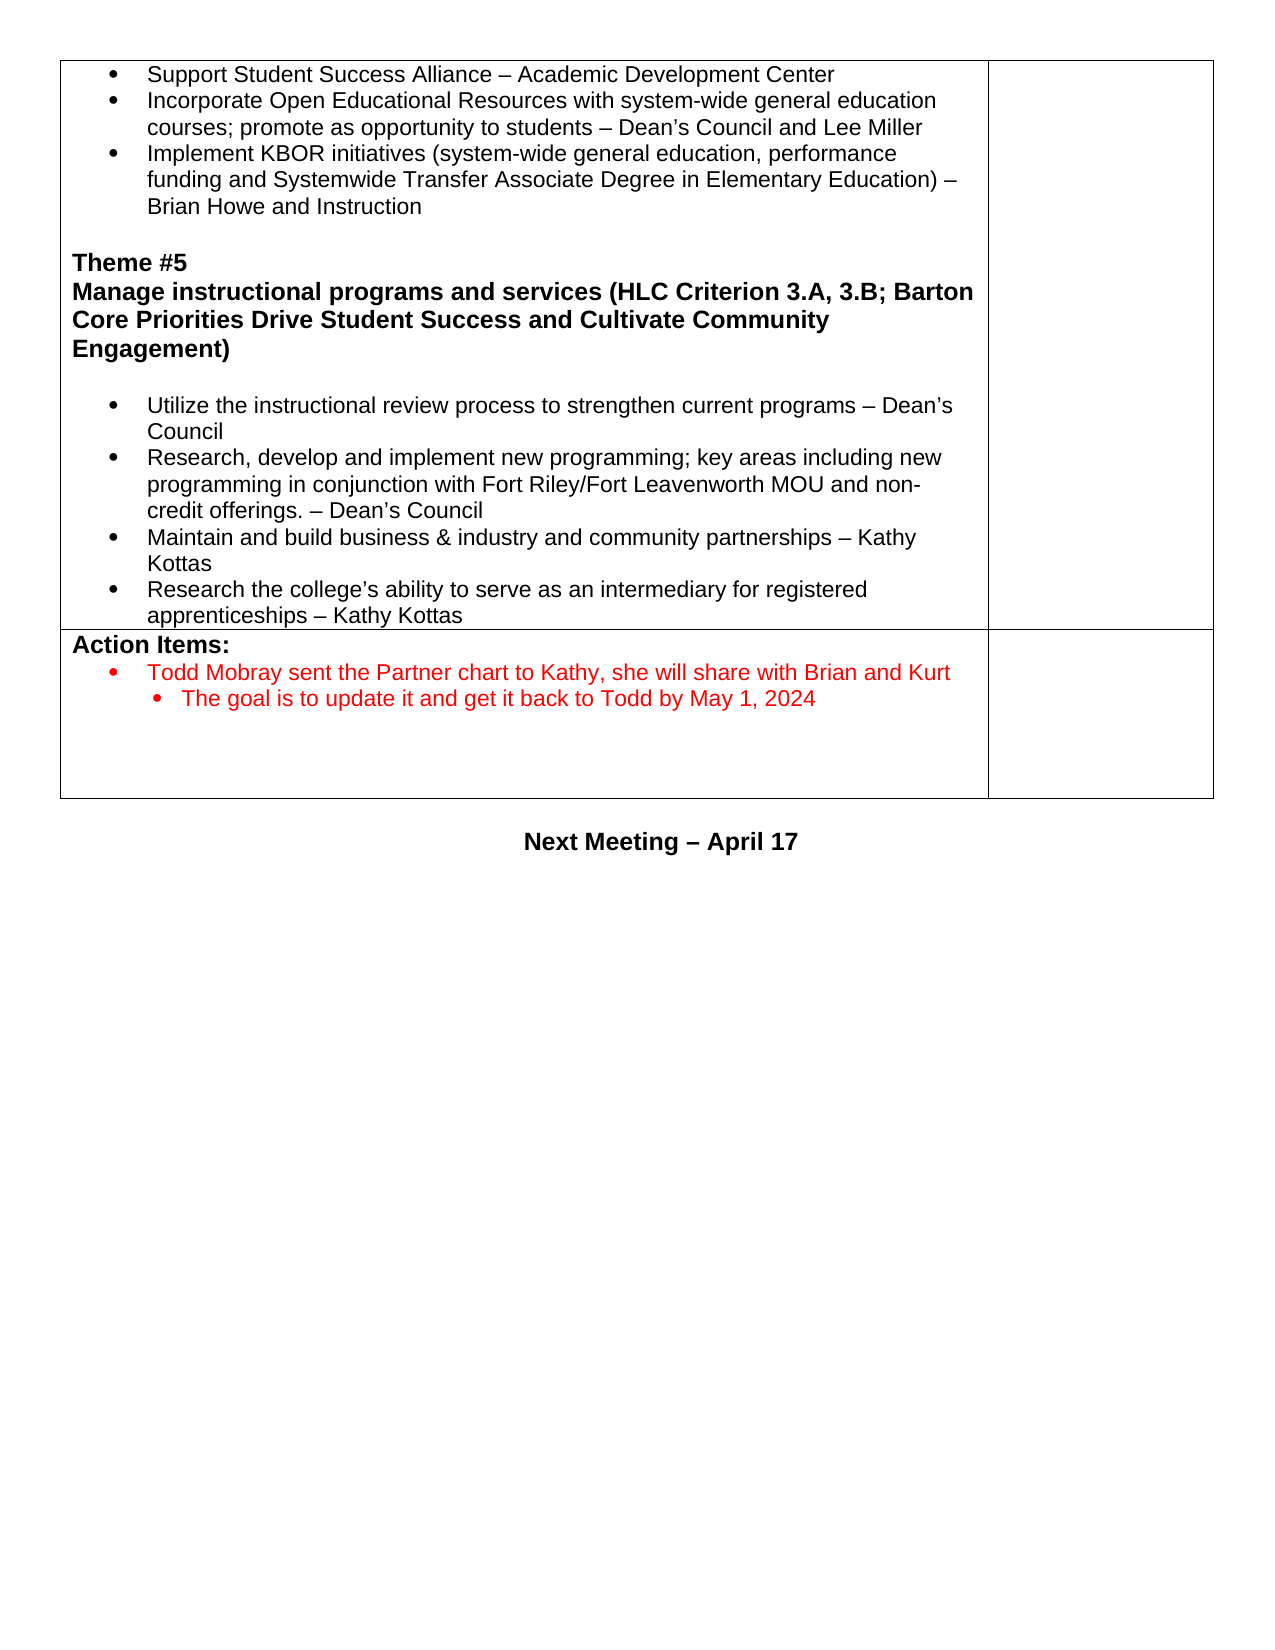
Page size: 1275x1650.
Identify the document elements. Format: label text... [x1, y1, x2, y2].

table_cell [989, 61, 1213, 629]
table_cell Action Items: Todd Mobray sent the Partner chart to Kathy, she will share with Brian and Kurt The goal is to update it and get it back to Todd by May 1, 2024 [61, 630, 988, 798]
table_cell [989, 630, 1213, 798]
text Next Meeting – April 17 [107, 827, 1215, 856]
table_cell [61, 61, 988, 629]
